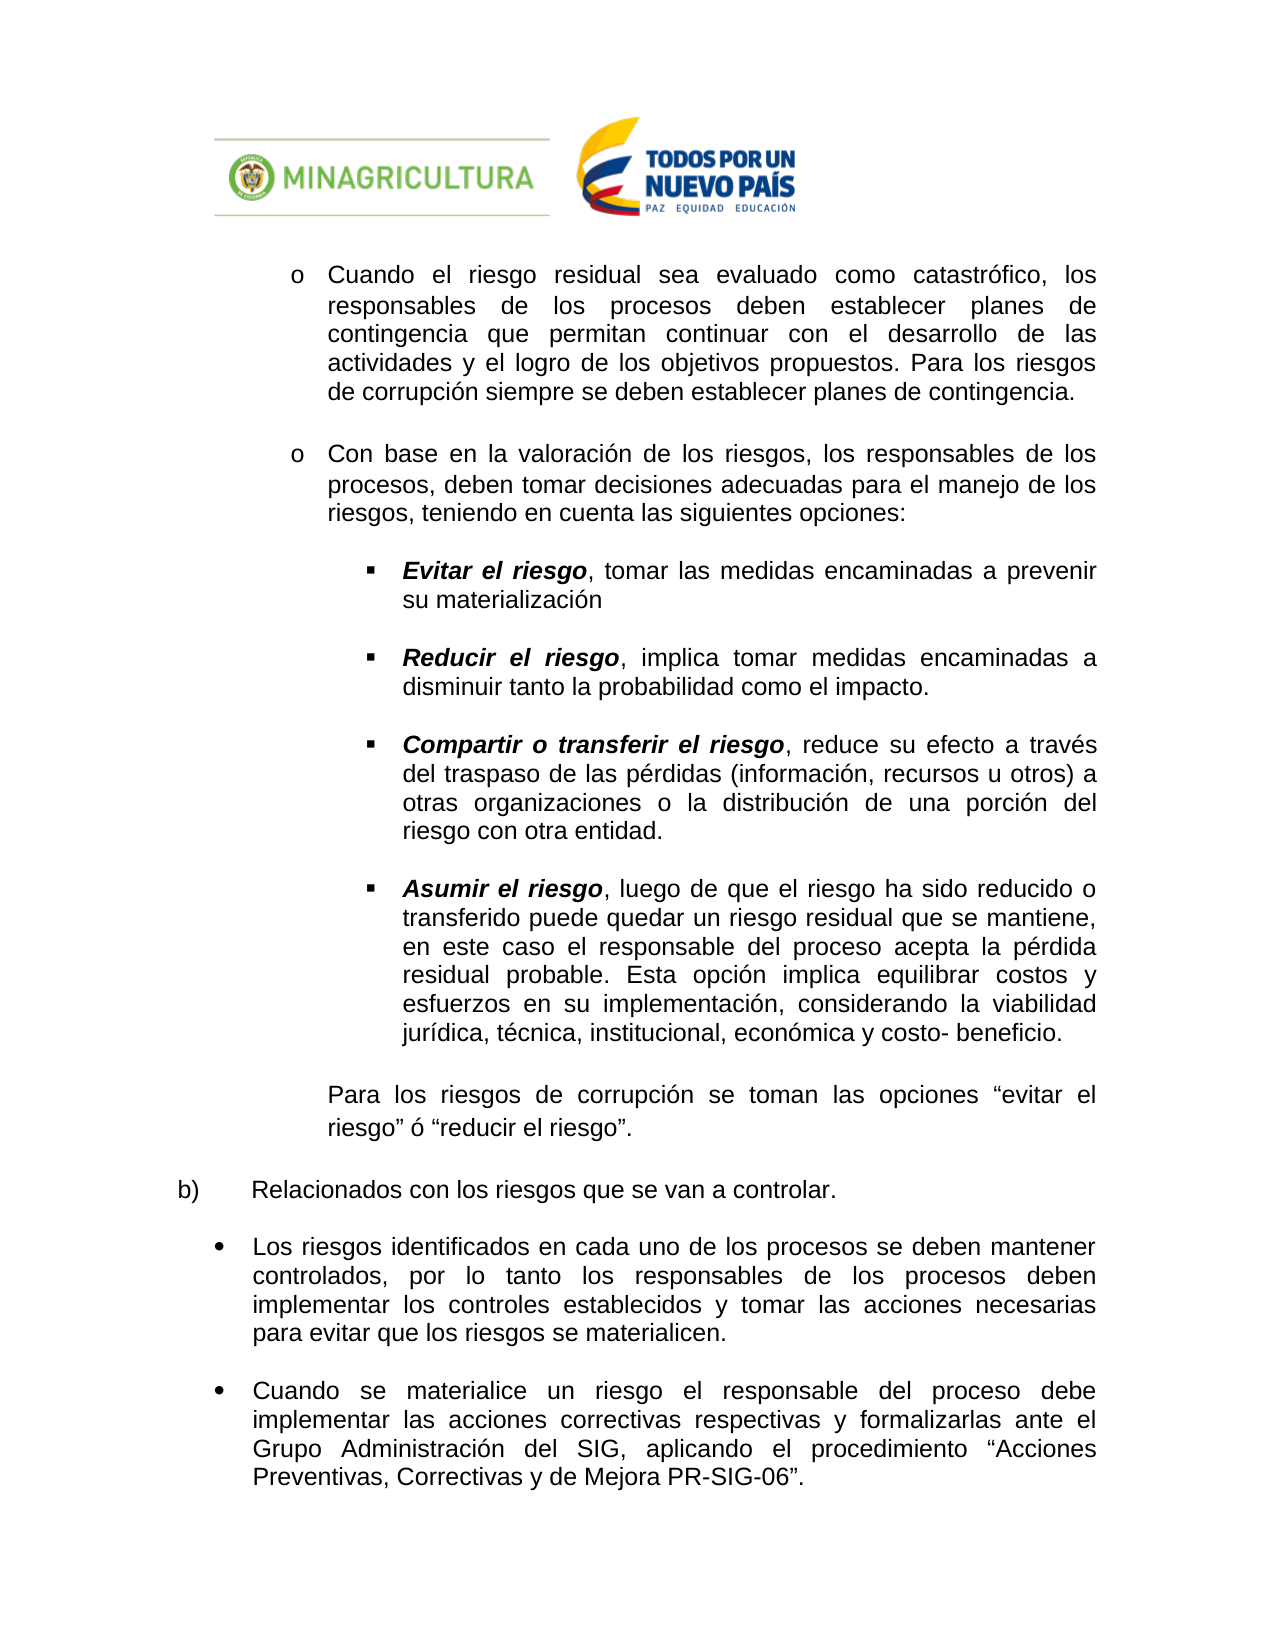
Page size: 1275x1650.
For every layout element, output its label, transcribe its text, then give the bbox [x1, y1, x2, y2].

text b) Relacionados con los riesgos que se van a controlar. [177, 1174, 1098, 1203]
list Reducir el riesgo, implica tomar medidas encaminadas a disminuir tanto la probabilidad como el impacto. [365, 643, 1098, 701]
list Con base en la valoración de los riesgos, los responsables de los procesos, deben tomar decisiones adecuadas para el manejo de los riesgos, teniendo en cuenta las siguientes opciones: [290, 439, 1098, 527]
list Cuando se materialice un riesgo el responsable del proceso debe implementar las acciones correctivas respectivas y formalizarlas ante el Grupo Administración del SIG, aplicando el procedimiento “Acciones Preventivas, Correctivas y de Mejora PR-SIG-06”. [215, 1376, 1098, 1491]
list Cuando el riesgo residual sea evaluado como catastrófico, los responsables de los procesos deben establecer planes de contingencia que permitan continuar con el desarrollo de las actividades y el logro de los objetivos propuestos. Para los riesgos de corrupción siempre se deben establecer planes de contingencia. [290, 260, 1098, 406]
list Asumir el riesgo, luego de que el riesgo ha sido reducido o transferido puede quedar un riesgo residual que se mantiene, en este caso el responsable del proceso acepta la pérdida residual probable. Esta opción implica equilibrar costos y esfuerzos en su implementación, considerando la viabilidad jurídica, técnica, institucional, económica y costo- beneficio. [365, 874, 1098, 1047]
list Compartir o transferir el riesgo, reduce su efecto a través del traspaso de las pérdidas (información, recursos u otros) a otras organizaciones o la distribución de una porción del riesgo con otra entidad. [365, 730, 1098, 845]
text Para los riesgos de corrupción se toman las opciones “evitar el riesgo” ó “reducir el riesgo”. [327, 1080, 1098, 1142]
list Evitar el riesgo, tomar las medidas encaminadas a prevenir su materialización [365, 556, 1098, 614]
picture [177, 73, 805, 260]
list Los riesgos identificados en cada uno de los procesos se deben mantener controlados, por lo tanto los responsables de los procesos deben implementar los controles establecidos y tomar las acciones necesarias para evitar que los riesgos se materialicen. [215, 1232, 1098, 1347]
